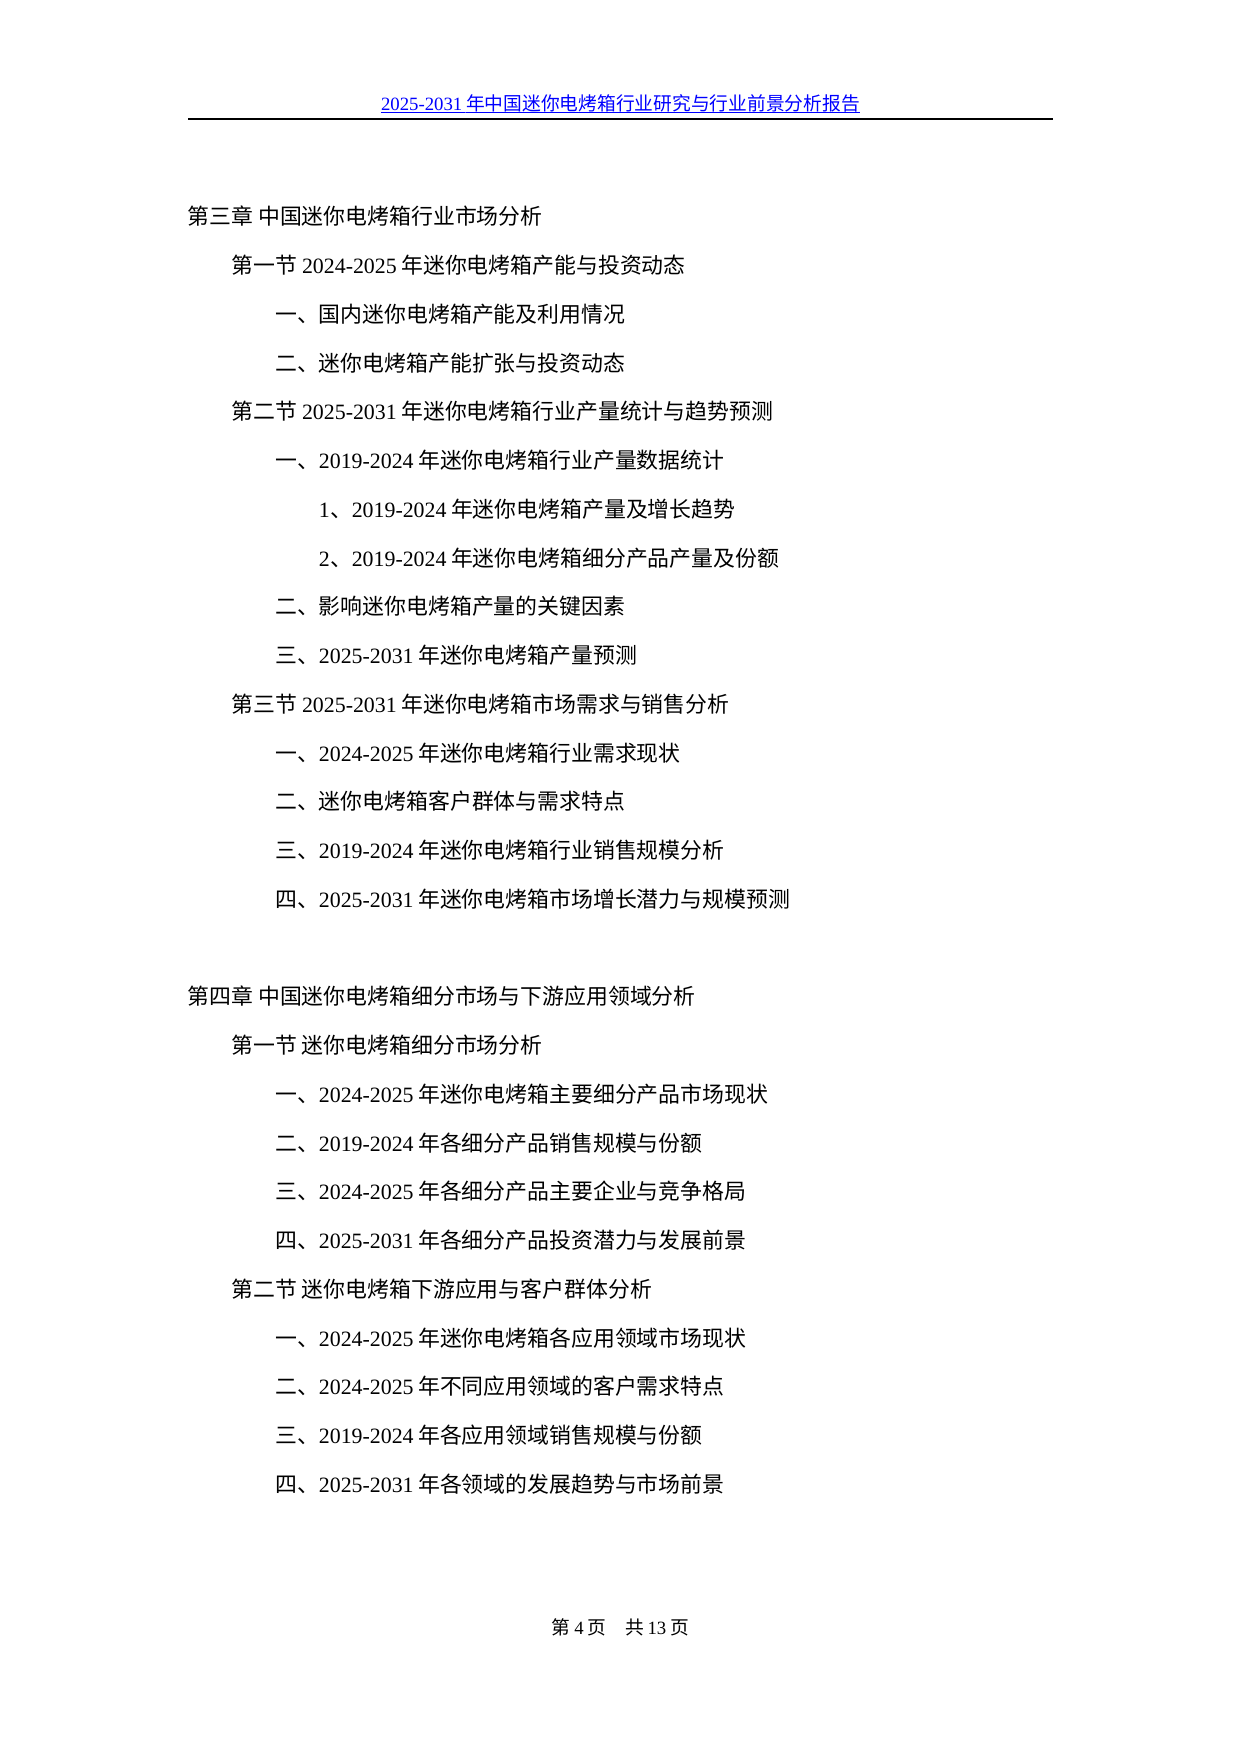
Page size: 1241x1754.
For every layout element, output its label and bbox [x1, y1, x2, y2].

text [187, 150, 1053, 1499]
